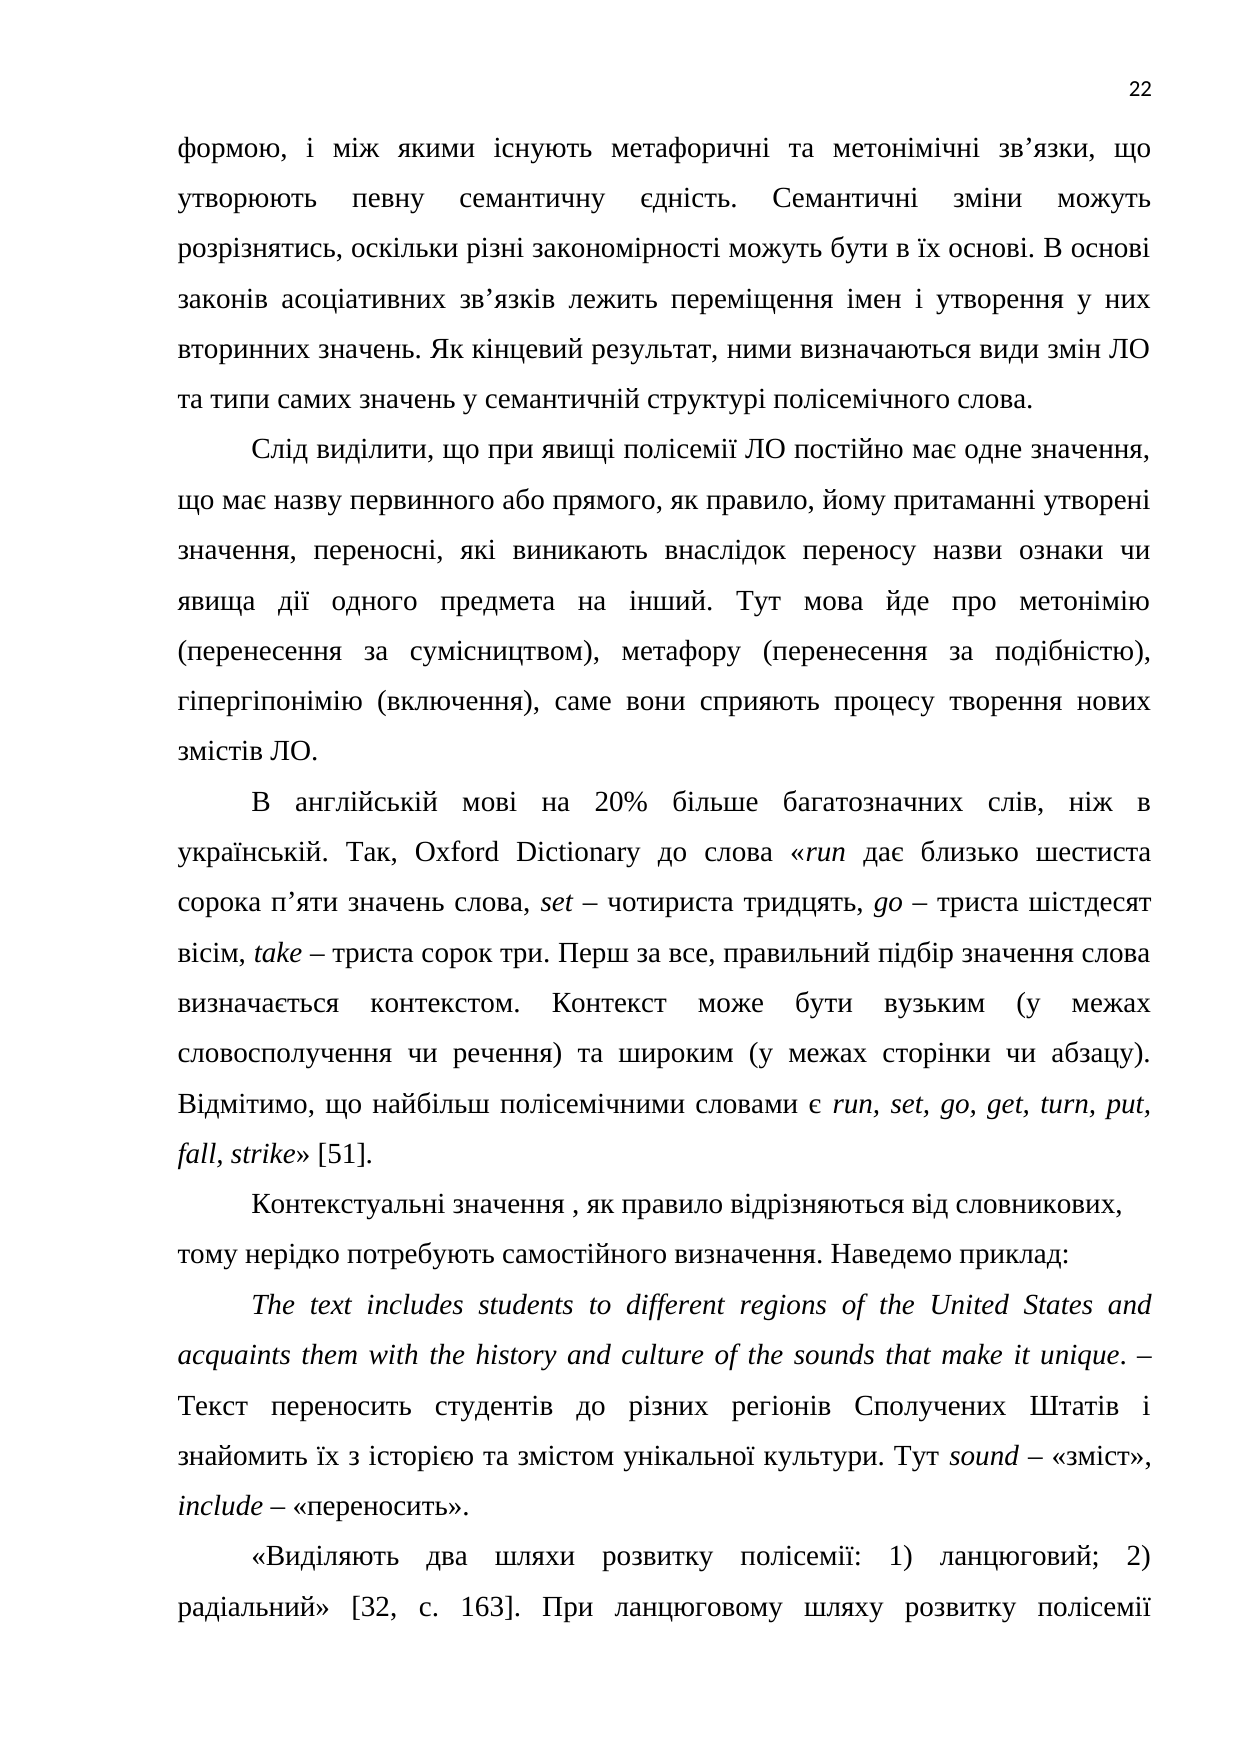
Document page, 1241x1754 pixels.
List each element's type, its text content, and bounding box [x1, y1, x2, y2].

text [177, 1538, 1152, 1622]
text Контекстуальні значення , як правило відрізняються від словникових, тому нерідко потребують самостійного визначення. Наведемо приклад: [177, 1186, 1152, 1270]
text В англійській мові на 20% більше багатозначних слів, ніж в українській. Так, Oxford Dictionary до слова «run дає близько шестиста сорока п’яти значень слова, set – чотириста тридцять, go – триста шістдесят вісім, take – триста сорок три. Перш за все, правильний підбір значення слова визначається контекстом. Контекст може бути вузьким (у межах словосполучення чи речення) та широким (у межах сторінки чи абзацу). Відмітимо, що найбільш полісемічними словами є run, set, go, get, turn, put, fall, strike» [51]. [177, 784, 1152, 1169]
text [177, 130, 1152, 415]
text Слід виділити, що при явищі полісемії ЛО постійно має одне значення, що має назву первинного або прямого, як правило, йому притаманні утворені значення, переносні, які виникають внаслідок переносу назви ознаки чи явища дії одного предмета на інший. Тут мова йде про метонімію (перенесення за сумісництвом), метафору (перенесення за подібністю), гіпергіпонімію (включення), саме вони сприяють процесу творення нових змістів ЛО. [177, 432, 1152, 767]
text The text includes students to different regions of the United States and acquaints them with the history and culture of the sounds that make it unique. – Текст переносить студентів до різних регіонів Сполучених Штатів і знайомить їх з історією та змістом унікальної культури. Тут sound – «зміст», inсlude – «переносить». [177, 1287, 1152, 1522]
